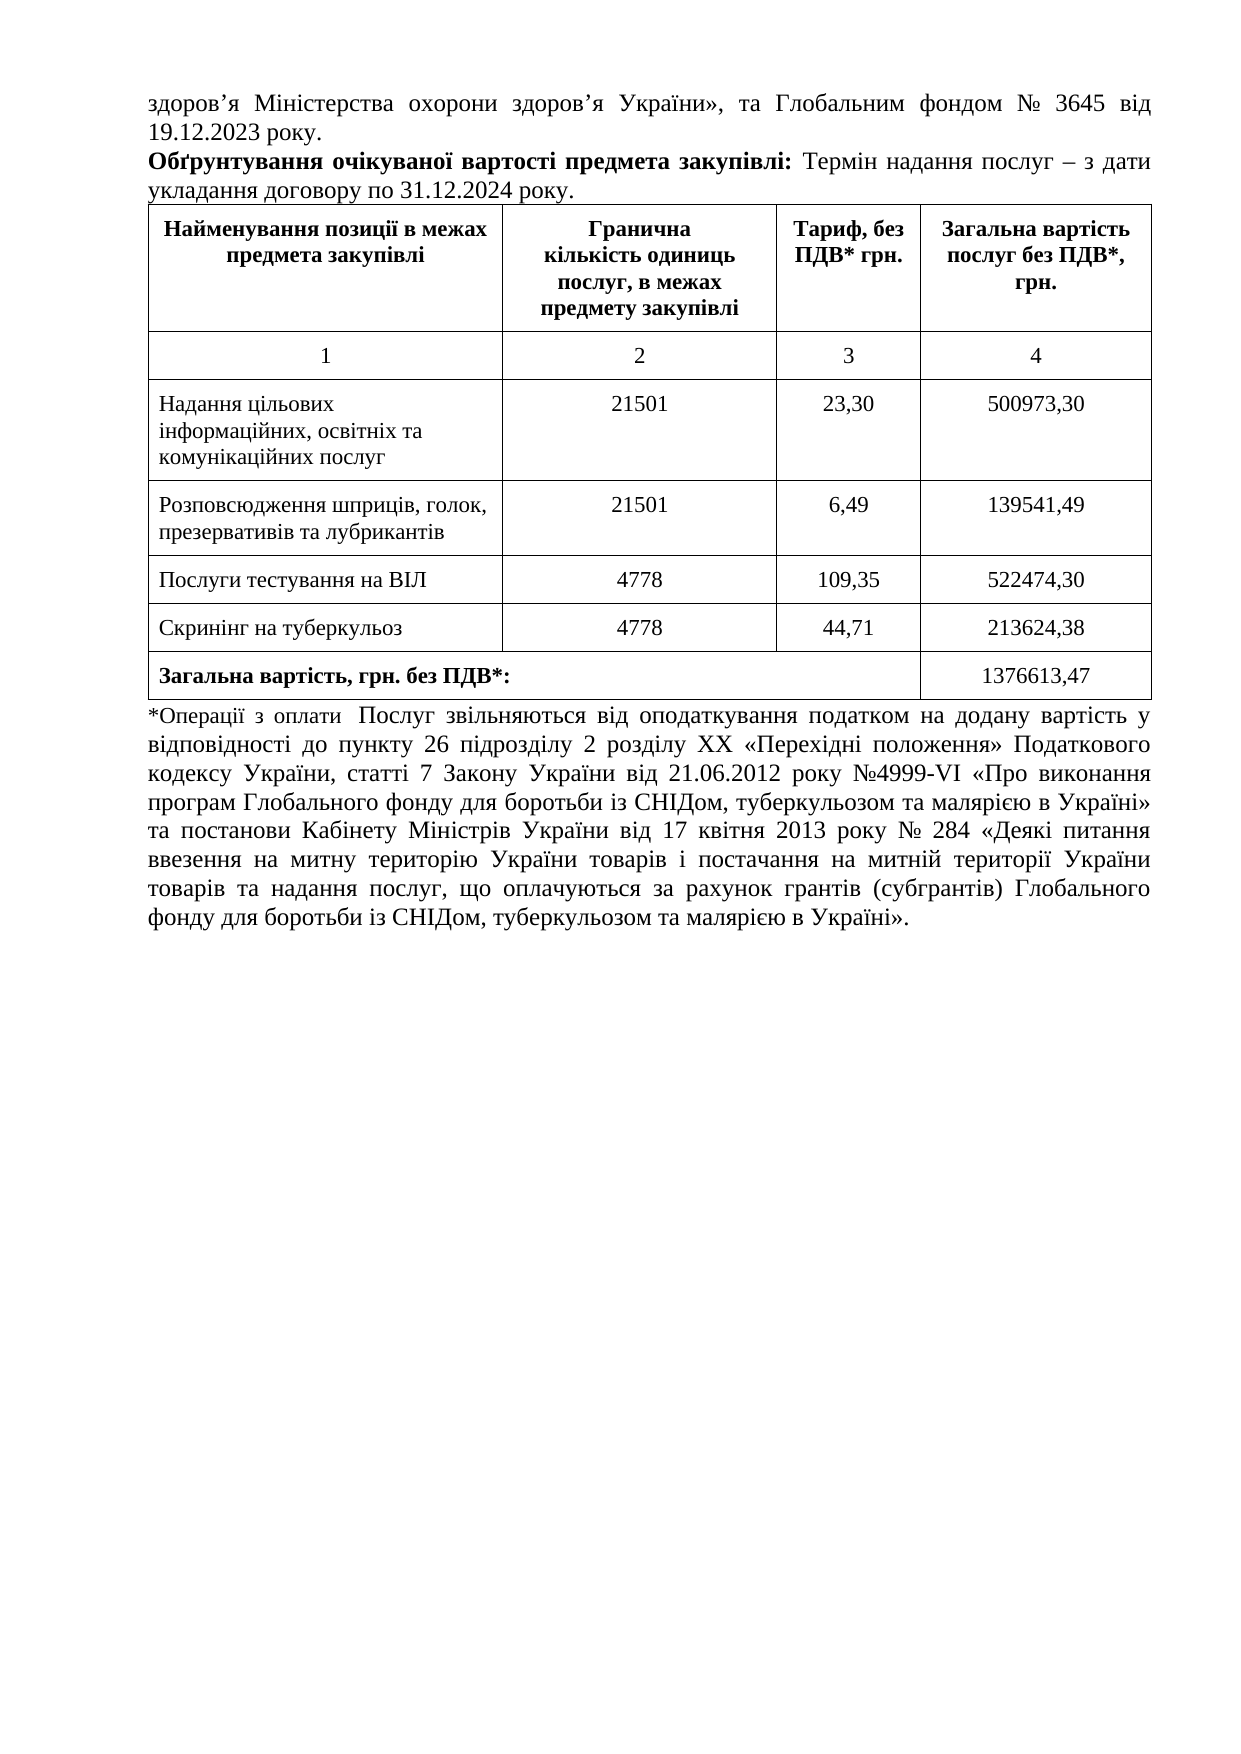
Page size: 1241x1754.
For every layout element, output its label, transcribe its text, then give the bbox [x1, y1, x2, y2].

table_cell 44,71 [777, 604, 920, 651]
table_cell 1376613,47 [921, 652, 1151, 699]
table_cell 4778 [503, 556, 776, 603]
table_cell Розповсюдження шприців, голок, презервативів та лубрикантів [149, 481, 502, 554]
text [148, 88, 1152, 146]
table_header Тариф, без ПДВ* грн. [777, 205, 920, 331]
table_cell 213624,38 [921, 604, 1151, 651]
table_cell 6,49 [777, 481, 920, 554]
table_cell Надання цільових інформаційних, освітніх та комунікаційних послуг [149, 380, 502, 480]
table_cell 4 [921, 332, 1151, 379]
table_cell 21501 [503, 481, 776, 554]
text *Операції з оплати Послуг звільняються від оподаткування податком на додану вартість у відповідності до пункту 26 підрозділу 2 розділу ХХ «Перехідні положення» Податкового кодексу України, статті 7 Закону України від 21.06.2012 року №4999-VI «Про виконання програм Глобального фонду для боротьби із СНІДом, туберкульозом та малярією в Україні» та постанови Кабінету Міністрів України від 17 квітня 2013 року № 284 «Деякі питання ввезення на митну територію України товарів і постачання на митній території України товарів та надання послуг, що оплачуються за рахунок грантів (субгрантів) Глобального фонду для боротьби із СНІДом, туберкульозом та малярією в Україні». [148, 700, 1152, 930]
table_cell 4778 [503, 604, 776, 651]
table_cell 109,35 [777, 556, 920, 603]
table_cell 2 [503, 332, 776, 379]
table_header Найменування позиції в межах предмета закупівлі [149, 205, 502, 331]
table_cell Скринінг на туберкульоз [149, 604, 502, 651]
table_cell 139541,49 [921, 481, 1151, 554]
table_cell Послуги тестування на ВІЛ [149, 556, 502, 603]
table_cell Загальна вартість, грн. без ПДВ*: [149, 652, 920, 699]
table_cell 522474,30 [921, 556, 1151, 603]
table_cell 500973,30 [921, 380, 1151, 480]
table_cell 1 [149, 332, 502, 379]
table_header Гранична кількість одиниць послуг, в межах предмету закупівлі [503, 205, 776, 331]
table_header Загальна вартість послуг без ПДВ*, грн. [921, 205, 1151, 331]
table_cell 3 [777, 332, 920, 379]
text Обґрунтування очікуваної вартості предмета закупівлі: Термін надання послуг – з дати укладання договору по 31.12.2024 року. [148, 146, 1152, 203]
table_cell 21501 [503, 380, 776, 480]
table_cell 23,30 [777, 380, 920, 480]
